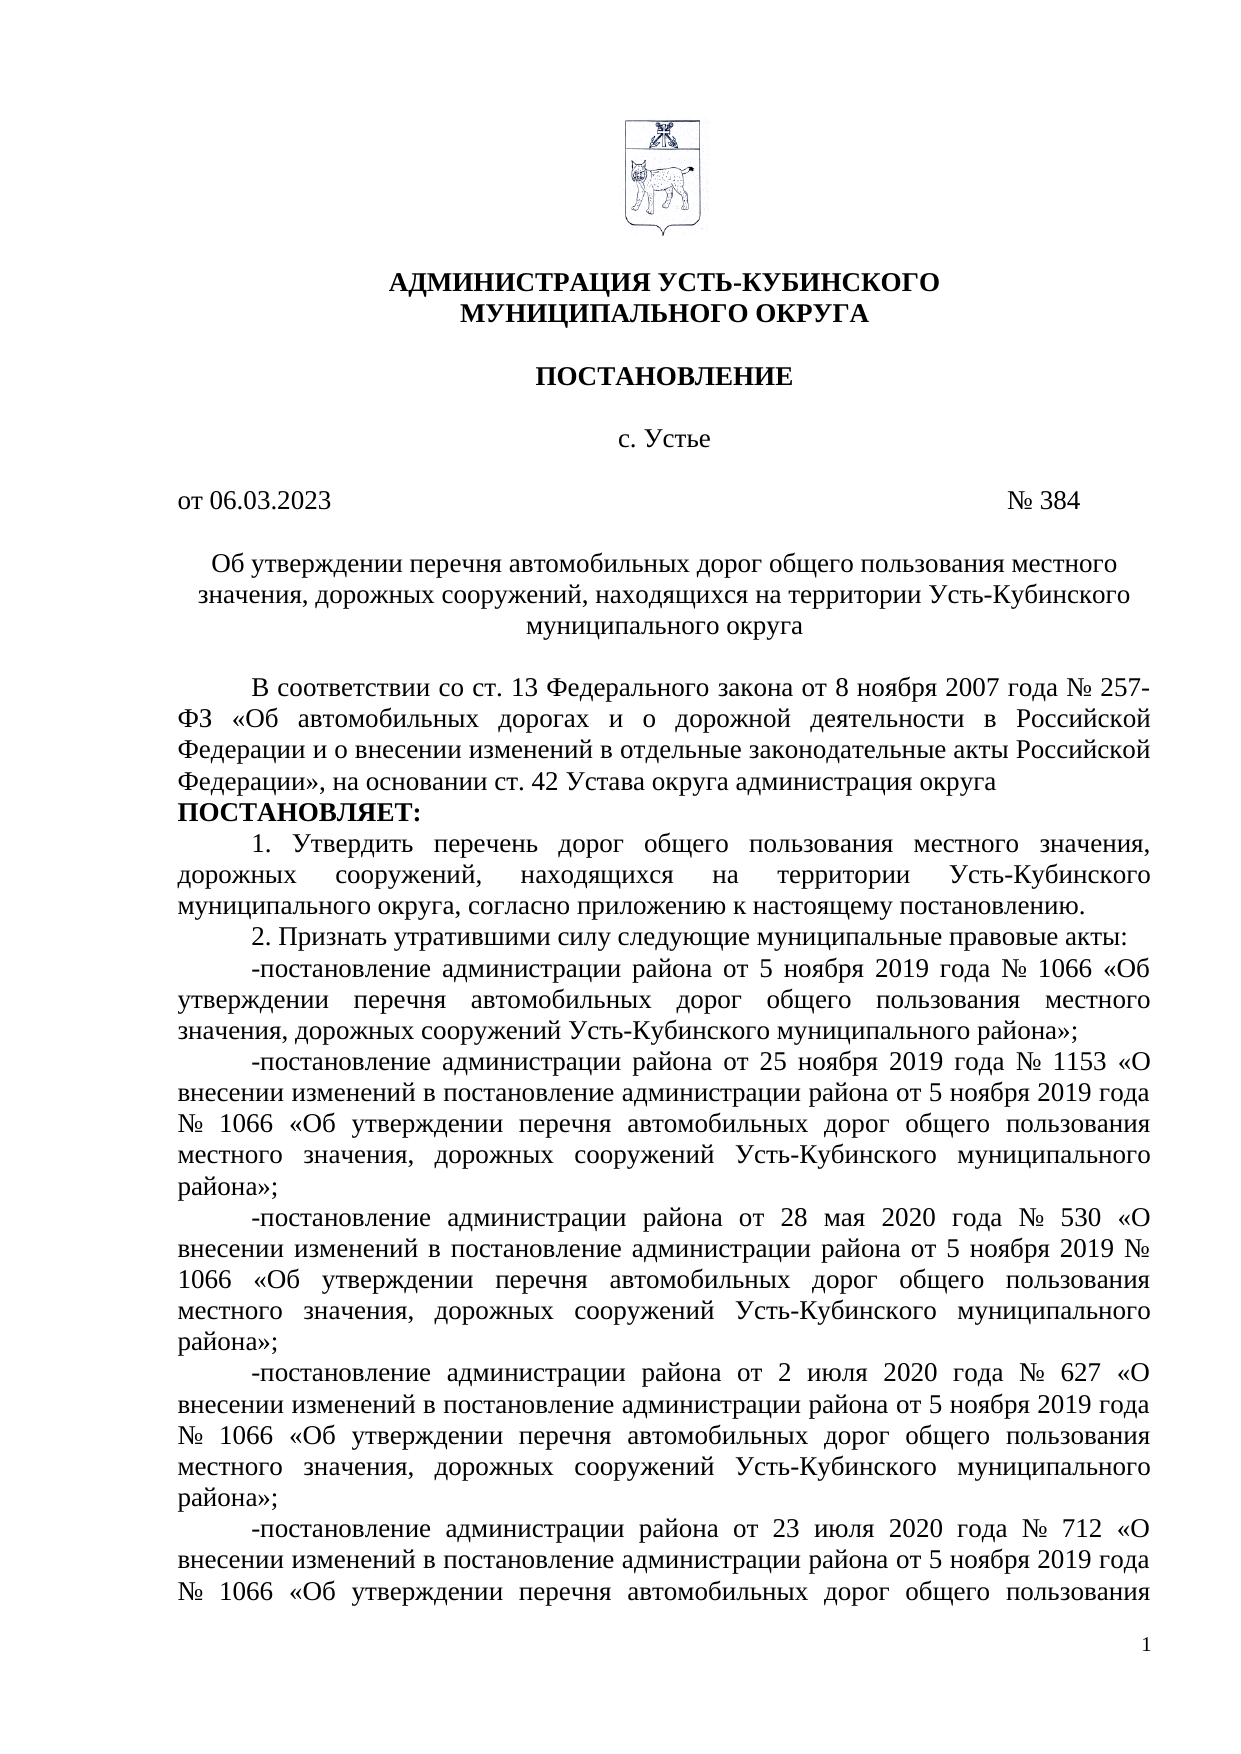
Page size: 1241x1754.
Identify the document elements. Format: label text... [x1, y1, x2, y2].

text ПОСТАНОВЛЯЕТ: [177, 796, 1152, 827]
text -постановление администрации района от 28 мая 2020 года № 530 «О внесении изменений в постановление администрации района от 5 ноября 2019 № 1066 «Об утверждении перечня автомобильных дорог общего пользования местного значения, дорожных сооружений Усть-Кубинского муниципального района»; [177, 1201, 1152, 1357]
text от 06.03.2023 № 384 [177, 484, 1152, 516]
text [177, 1512, 1152, 1606]
text с. Устье [177, 422, 1152, 453]
picture [619, 118, 710, 236]
text -постановление администрации района от 5 ноября 2019 года № 1066 «Об утверждении перечня автомобильных дорог общего пользования местного значения, дорожных сооружений Усть-Кубинского муниципального района»; [177, 952, 1152, 1045]
text ПОСТАНОВЛЕНИЕ [177, 360, 1152, 391]
text МУНИЦИПАЛЬНОГО ОКРУГА [177, 298, 1152, 329]
text -постановление администрации района от 2 июля 2020 года № 627 «О внесении изменений в постановление администрации района от 5 ноября 2019 года № 1066 «Об утверждении перечня автомобильных дорог общего пользования местного значения, дорожных сооружений Усть-Кубинского муниципального района»; [177, 1357, 1152, 1512]
text 1. Утвердить перечень дорог общего пользования местного значения, дорожных сооружений, находящихся на территории Усть-Кубинского муниципального округа, согласно приложению к настоящему постановлению. [177, 827, 1152, 921]
text -постановление администрации района от 25 ноября 2019 года № 1153 «О внесении изменений в постановление администрации района от 5 ноября 2019 года № 1066 «Об утверждении перечня автомобильных дорог общего пользования местного значения, дорожных сооружений Усть-Кубинского муниципального района»; [177, 1045, 1152, 1201]
text АДМИНИСТРАЦИЯ УСТЬ-КУБИНСКОГО [177, 266, 1152, 298]
text Об утверждении перечня автомобильных дорог общего пользования местного значения, дорожных сооружений, находящихся на территории Усть-Кубинского муниципального округа [177, 547, 1152, 640]
text В соответствии со ст. 13 Федерального закона от 8 ноября 2007 года № 257-ФЗ «Об автомобильных дорогах и о дорожной деятельности в Российской Федерации и о внесении изменений в отдельные законодательные акты Российской Федерации», на основании ст. 42 Устава округа администрация округа [177, 671, 1152, 796]
text 2. Признать утратившими силу следующие муниципальные правовые акты: [177, 921, 1152, 952]
